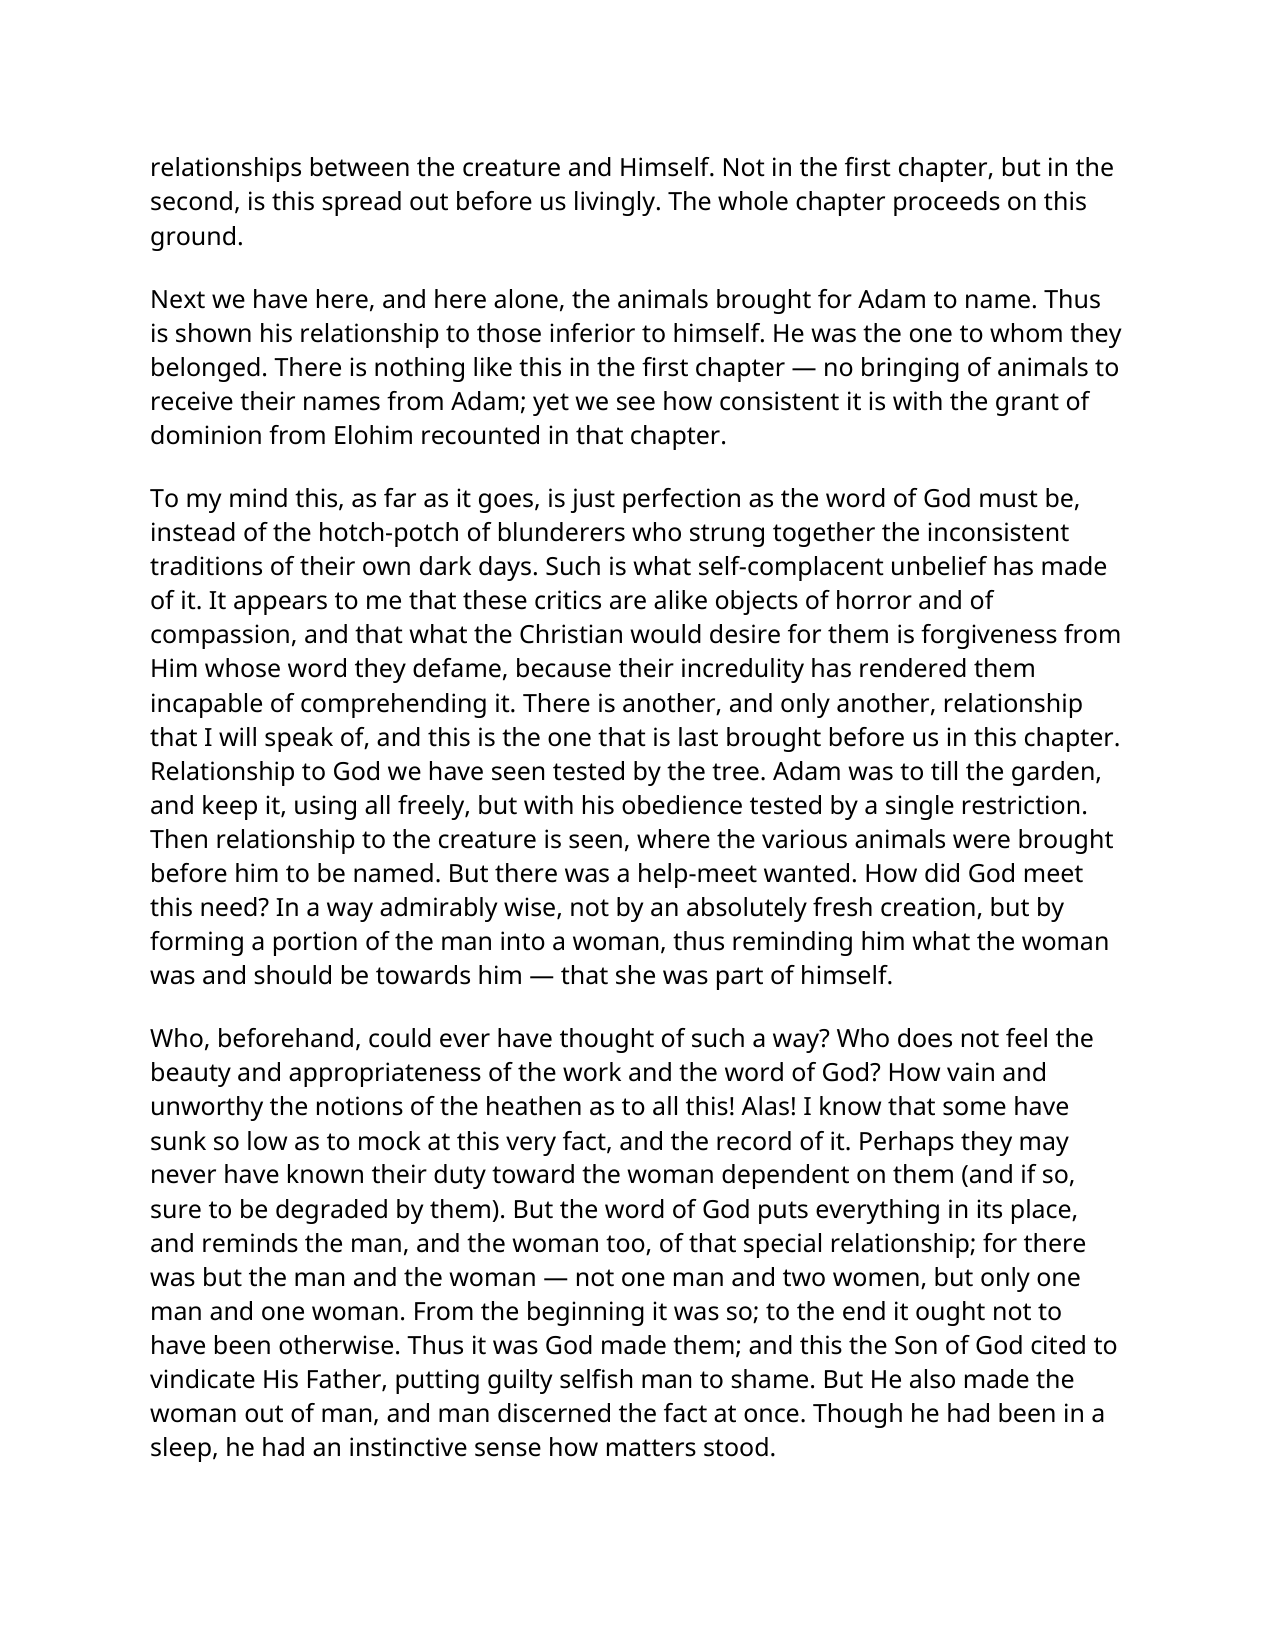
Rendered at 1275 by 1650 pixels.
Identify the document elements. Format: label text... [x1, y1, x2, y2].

text To my mind this, as far as it goes, is just perfection as the word of God must be, instead of the hotch-potch of blunderers who strung together the inconsistent traditions of their own dark days. Such is what self-complacent unbelief has made of it. It appears to me that these critics are alike objects of horror and of compassion, and that what the Christian would desire for them is forgiveness from Him whose word they defame, because their incredulity has rendered them incapable of comprehending it. There is another, and only another, relationship that I will speak of, and this is the one that is last brought before us in this chapter. Relationship to God we have seen tested by the tree. Adam was to till the garden, and keep it, using all freely, but with his obedience tested by a single restriction. Then relationship to the creature is seen, where the various animals were brought before him to be named. But there was a help-meet wanted. How did God meet this need? In a way admirably wise, not by an absolutely fresh creation, but by forming a portion of the man into a woman, thus reminding him what the woman was and should be towards him — that she was part of himself. [150, 481, 1125, 992]
text Next we have here, and here alone, the animals brought for Adam to name. Thus is shown his relationship to those inferior to himself. He was the one to whom they belonged. There is nothing like this in the first chapter — no bringing of animals to receive their names from Adam; yet we see how consistent it is with the grant of dominion from Elohim recounted in that chapter. [150, 281, 1125, 452]
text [150, 150, 1125, 252]
text Who, beforehand, could ever have thought of such a way? Who does not feel the beauty and appropriateness of the work and the word of God? How vain and unworthy the notions of the heathen as to all this! Alas! I know that some have sunk so low as to mock at this very fact, and the record of it. Perhaps they may never have known their duty toward the woman dependent on them (and if so, sure to be degraded by them). But the word of God puts everything in its place, and reminds the man, and the woman too, of that special relationship; for there was but the man and the woman — not one man and two women, but only one man and one woman. From the beginning it was so; to the end it ought not to have been otherwise. Thus it was God made them; and this the Son of God cited to vindicate His Father, putting guilty selfish man to shame. But He also made the woman out of man, and man discerned the fact at once. Though he had been in a sleep, he had an instinctive sense how matters stood. [150, 1021, 1125, 1464]
